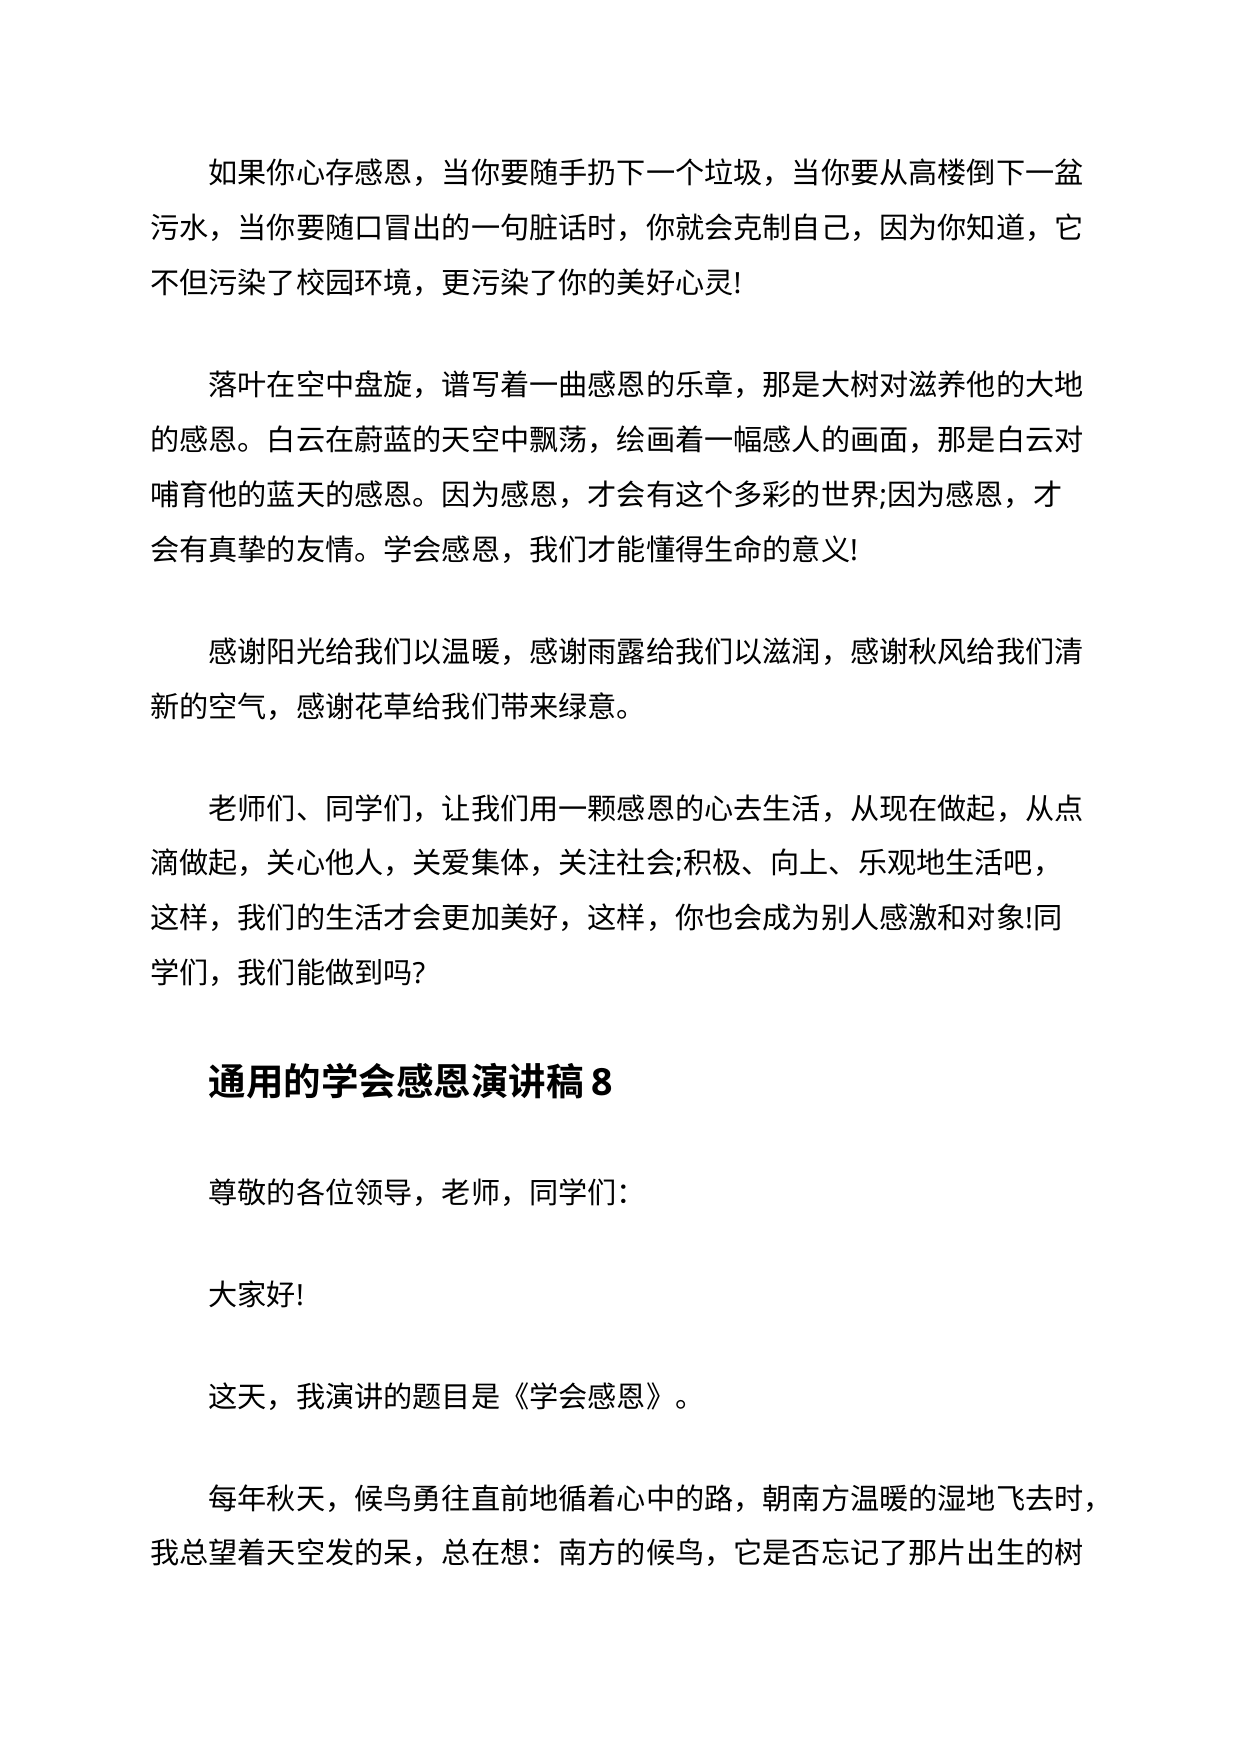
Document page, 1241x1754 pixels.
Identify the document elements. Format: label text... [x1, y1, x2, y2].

text 感谢阳光给我们以温暖，感谢雨露给我们以滋润，感谢秋风给我们清新的空气，感谢花草给我们带来绿意。 [150, 628, 1090, 726]
text 这天，我演讲的题目是《学会感恩》。 [150, 1373, 1090, 1416]
text 通用的学会感恩演讲稿8 [150, 1052, 1090, 1107]
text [150, 1475, 1090, 1572]
text 落叶在空中盘旋，谱写着一曲感恩的乐章，那是大树对滋养他的大地的感恩。白云在蔚蓝的天空中飘荡，绘画着一幅感人的画面，那是白云对哺育他的蓝天的感恩。因为感恩，才会有这个多彩的世界;因为感恩，才会有真挚的友情。学会感恩，我们才能懂得生命的意义! [150, 362, 1090, 569]
text 大家好! [150, 1271, 1090, 1314]
text 尊敬的各位领导，老师，同学们： [150, 1170, 1090, 1212]
text 如果你心存感恩，当你要随手扔下一个垃圾，当你要从高楼倒下一盆污水，当你要随口冒出的一句脏话时，你就会克制自己，因为你知道，它不但污染了校园环境，更污染了你的美好心灵! [150, 150, 1090, 302]
text 老师们、同学们，让我们用一颗感恩的心去生活，从现在做起，从点滴做起，关心他人，关爱集体，关注社会;积极、向上、乐观地生活吧，这样，我们的生活才会更加美好，这样，你也会成为别人感激和对象!同学们，我们能做到吗? [150, 785, 1090, 992]
